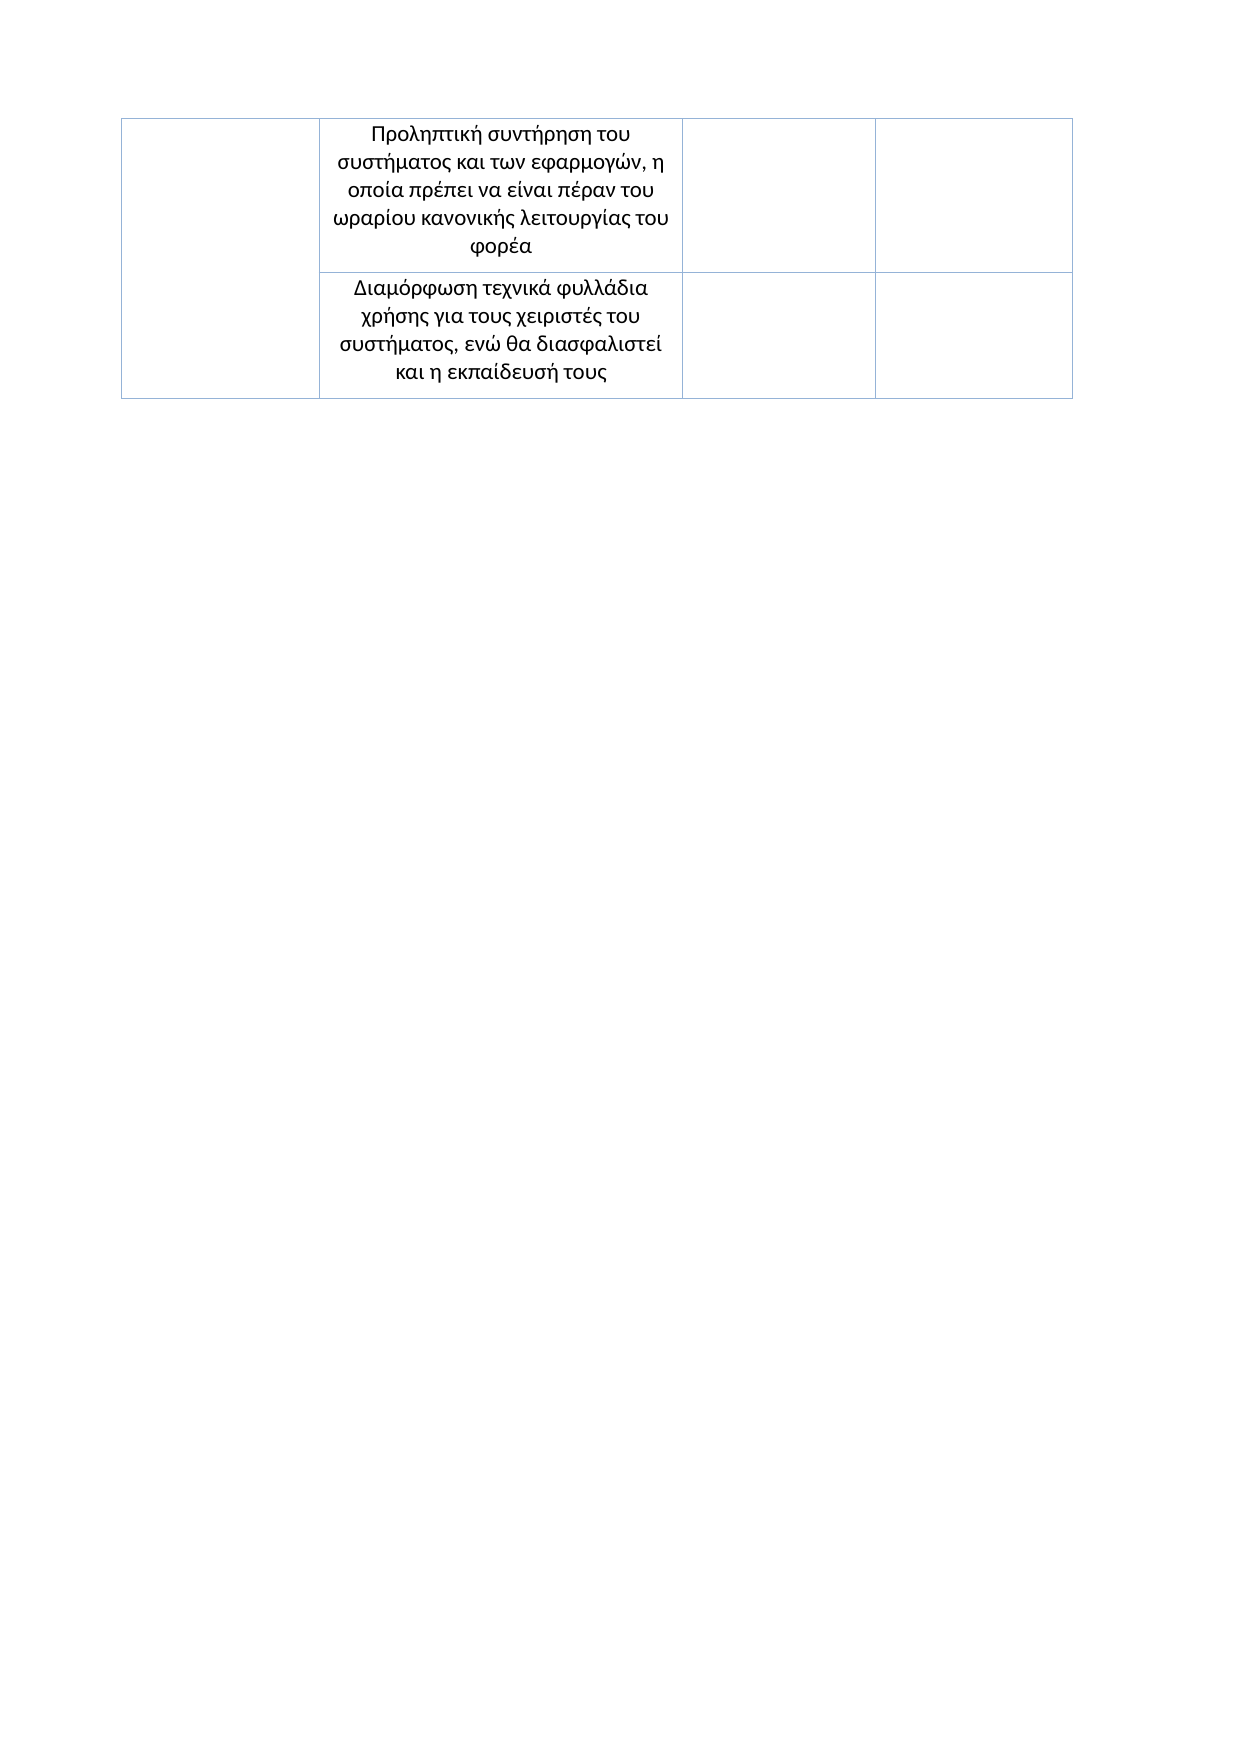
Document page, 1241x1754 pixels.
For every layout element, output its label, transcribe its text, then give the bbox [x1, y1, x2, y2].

table_cell [876, 119, 1072, 272]
table_cell Διαμόρφωση τεχνικά φυλλάδια χρήσης για τους χειριστές του συστήματος, ενώ θα διασφαλιστεί και η εκπαίδευσή τους [320, 273, 682, 397]
table_cell [683, 119, 875, 272]
table_cell [683, 273, 875, 397]
table_cell [876, 273, 1072, 397]
table_cell Προληπτική συντήρηση του συστήματος και των εφαρμογών, η οποία πρέπει να είναι πέραν του ωραρίου κανονικής λειτουργίας του φορέα [320, 119, 682, 272]
